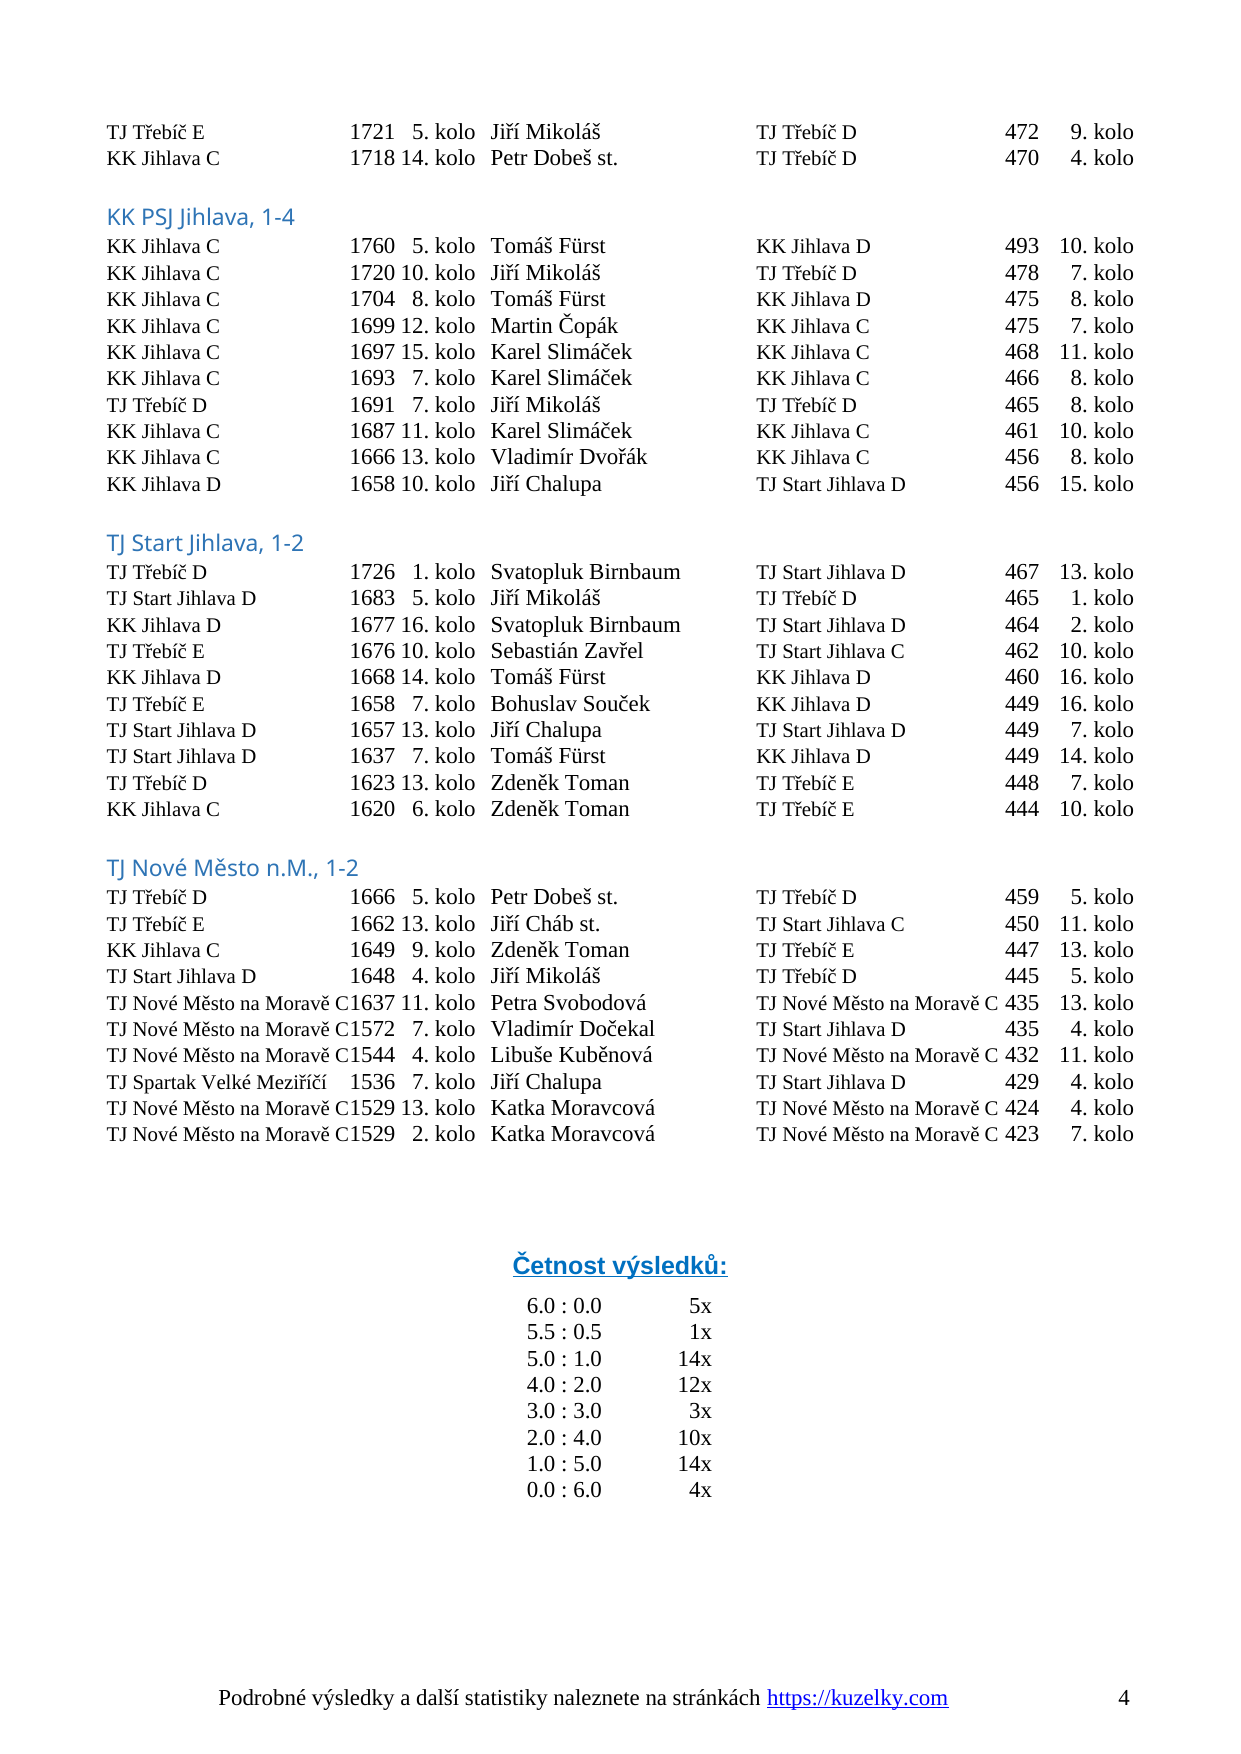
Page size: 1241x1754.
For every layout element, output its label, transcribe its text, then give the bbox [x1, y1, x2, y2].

text KK Jihlava D 1658 10. kolo Jiří Chalupa TJ Start Jihlava D 456 15. kolo [106, 470, 1134, 496]
text KK Jihlava D 1668 14. kolo Tomáš Fürst KK Jihlava D 460 16. kolo [106, 663, 1134, 690]
text KK Jihlava C 1693 7. kolo Karel Slimáček KK Jihlava C 466 8. kolo [106, 364, 1134, 391]
text TJ Nové Město na Moravě C 1529 13. kolo Katka Moravcová TJ Nové Město na Moravě C 424 4. kolo [106, 1094, 1134, 1120]
subtitle KK PSJ Jihlava, 1-4 [106, 201, 1134, 233]
text KK Jihlava C 1620 6. kolo Zdeněk Toman TJ Třebíč E 444 10. kolo [106, 795, 1134, 821]
text TJ Start Jihlava D 1637 7. kolo Tomáš Fürst KK Jihlava D 449 14. kolo [106, 742, 1134, 769]
text TJ Nové Město na Moravě C 1529 2. kolo Katka Moravcová TJ Nové Město na Moravě C 423 7. kolo [106, 1120, 1134, 1147]
subtitle TJ Start Jihlava, 1-2 [106, 527, 1134, 558]
text TJ Nové Město na Moravě C 1544 4. kolo Libuše Kuběnová TJ Nové Město na Moravě C 432 11. kolo [106, 1041, 1134, 1068]
text KK Jihlava D 1677 16. kolo Svatopluk Birnbaum TJ Start Jihlava D 464 2. kolo [106, 611, 1134, 637]
text TJ Třebíč E 1662 13. kolo Jiří Cháb st. TJ Start Jihlava C 450 11. kolo [106, 909, 1134, 936]
text 5.0 : 1.0 14x [106, 1345, 1134, 1371]
text KK Jihlava C 1666 13. kolo Vladimír Dvořák KK Jihlava C 456 8. kolo [106, 443, 1134, 470]
text TJ Třebíč D 1666 5. kolo Petr Dobeš st. TJ Třebíč D 459 5. kolo [106, 883, 1134, 909]
text TJ Nové Město na Moravě C 1572 7. kolo Vladimír Dočekal TJ Start Jihlava D 435 4. kolo [106, 1015, 1134, 1041]
text TJ Start Jihlava D 1648 4. kolo Jiří Mikoláš TJ Třebíč D 445 5. kolo [106, 962, 1134, 989]
text 0.0 : 6.0 4x [106, 1477, 1134, 1503]
text TJ Start Jihlava D 1683 5. kolo Jiří Mikoláš TJ Třebíč D 465 1. kolo [106, 584, 1134, 611]
text TJ Třebíč D 1623 13. kolo Zdeněk Toman TJ Třebíč E 448 7. kolo [106, 769, 1134, 795]
text 2.0 : 4.0 10x [106, 1424, 1134, 1450]
text KK Jihlava C 1760 5. kolo Tomáš Fürst KK Jihlava D 493 10. kolo [106, 233, 1134, 259]
text KK Jihlava C 1697 15. kolo Karel Slimáček KK Jihlava C 468 11. kolo [106, 338, 1134, 364]
text TJ Nové Město na Moravě C 1637 11. kolo Petra Svobodová TJ Nové Město na Moravě C 435 13. kolo [106, 989, 1134, 1015]
text TJ Třebíč D 1691 7. kolo Jiří Mikoláš TJ Třebíč D 465 8. kolo [106, 391, 1134, 417]
text 1.0 : 5.0 14x [106, 1450, 1134, 1477]
text TJ Třebíč D 1726 1. kolo Svatopluk Birnbaum TJ Start Jihlava D 467 13. kolo [106, 558, 1134, 584]
text TJ Spartak Velké Meziříčí 1536 7. kolo Jiří Chalupa TJ Start Jihlava D 429 4. kolo [106, 1068, 1134, 1094]
text Četnost výsledků: [94, 1251, 1145, 1279]
text 4.0 : 2.0 12x [106, 1371, 1134, 1397]
text KK Jihlava C 1649 9. kolo Zdeněk Toman TJ Třebíč E 447 13. kolo [106, 936, 1134, 962]
subtitle TJ Nové Město n.M., 1-2 [106, 852, 1134, 883]
text TJ Start Jihlava D 1657 13. kolo Jiří Chalupa TJ Start Jihlava D 449 7. kolo [106, 716, 1134, 742]
text TJ Třebíč E 1658 7. kolo Bohuslav Souček KK Jihlava D 449 16. kolo [106, 690, 1134, 716]
text KK Jihlava C 1704 8. kolo Tomáš Fürst KK Jihlava D 475 8. kolo [106, 285, 1134, 312]
text KK Jihlava C 1687 11. kolo Karel Slimáček KK Jihlava C 461 10. kolo [106, 417, 1134, 443]
text 3.0 : 3.0 3x [106, 1397, 1134, 1424]
text KK Jihlava C 1718 14. kolo Petr Dobeš st. TJ Třebíč D 470 4. kolo [106, 144, 1134, 171]
text 6.0 : 0.0 5x [106, 1292, 1134, 1318]
text TJ Třebíč E 1721 5. kolo Jiří Mikoláš TJ Třebíč D 472 9. kolo [106, 118, 1134, 144]
text KK Jihlava C 1699 12. kolo Martin Čopák KK Jihlava C 475 7. kolo [106, 312, 1134, 338]
text TJ Třebíč E 1676 10. kolo Sebastián Zavřel TJ Start Jihlava C 462 10. kolo [106, 637, 1134, 663]
text KK Jihlava C 1720 10. kolo Jiří Mikoláš TJ Třebíč D 478 7. kolo [106, 259, 1134, 285]
text 5.5 : 0.5 1x [106, 1318, 1134, 1345]
